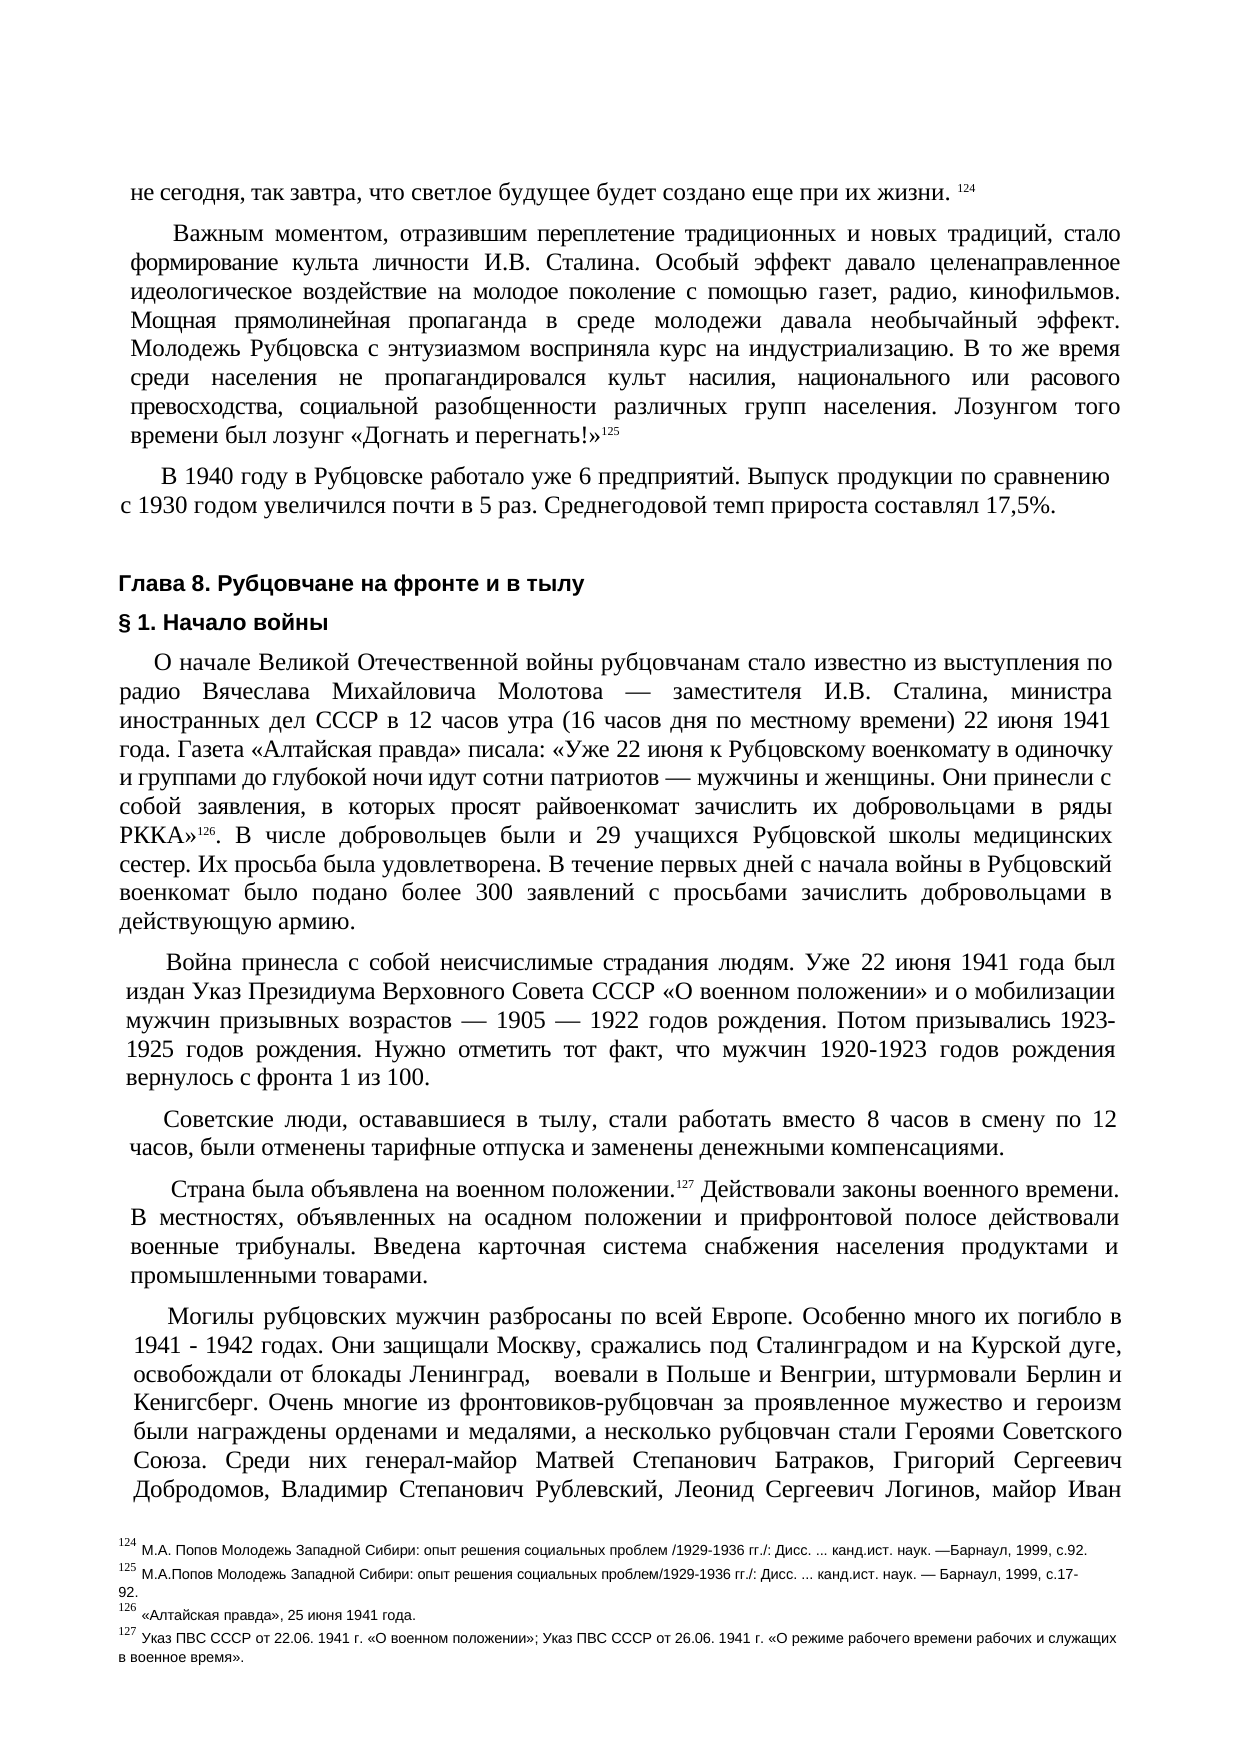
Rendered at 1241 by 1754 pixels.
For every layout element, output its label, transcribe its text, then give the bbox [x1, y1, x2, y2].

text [130, 177, 1121, 206]
text Важным моментом, отразившим переплетение традиционных и новых традиций, стало формирование культа личности И.В. Сталина. Особый эффект давало целенаправленное идеологическое воздействие на молодое поколение с помощью газет, радио, кинофильмов. Мощная прямолинейная пропаганда в среде молодежи давала необычайный эффект. Молодежь Рубцовска с энтузиазмом восприняла курс на индустриализацию. В то же время среди населения не пропагандировался культ насилия, национального или расового превосходства, социальной разобщенности различных групп населения. Лозунгом того времени был лозунг «Догнать и перегнать!» [130, 218, 1121, 448]
text Глава 8. Рубцовчане на фронте и в тылу [118, 570, 1122, 596]
text О начале Великой Отечественной войны рубцовчанам стало известно из выступления по радио Вячеслава Михайловича Молотова — заместителя И.В. Сталина, министра иностранных дел СССР в 12 часов утра (16 часов дня по местному времени) 22 июня 1941 года. Газета «Алтайская правда» писала: «Уже 22 июня к Рубцовскому военкомату в одиночку и группами до глубокой ночи идут сотни патриотов — мужчины и женщины. Они принесли с собой заявления, в которых просят райвоенкомат зачислить их добровольцами в ряды РККА». В числе добровольцев были и 29 учащихся Рубцовской школы медицинских сестер. Их просьба была удовлетворена. В течение первых дней с начала войны в Рубцовский военкомат было подано более 300 заявлений с просьбами зачислить добровольцами в действующую армию. [119, 647, 1113, 935]
text Война принесла с собой неисчислимые страдания людям. Уже 22 июня 1941 года был издан Указ Президиума Верховного Совета СССР «О военном положении» и о мобилизации мужчин призывных возрастов — 1905 — 1922 годов рождения. Потом призывались 1923-1925 годов рождения. Нужно отметить тот факт, что мужчин 1920-1923 годов рождения вернулось с фронта 1 из 100. [126, 947, 1116, 1091]
text § 1. Начало войны [118, 609, 1122, 635]
text Страна была объявлена на военном положении. Действовали законы военного времени. В местностях, объявленных на осадном положении и прифронтовой полосе действовали военные трибуналы. Введена карточная система снабжения населения продуктами и промышленными товарами. [130, 1174, 1119, 1289]
text Советские люди, остававшиеся в тылу, стали работать вместо 8 часов в смену по 12 часов, были отменены тарифные отпуска и заменены денежными компенсациями. [129, 1104, 1117, 1161]
text В 1940 году в Рубцовске работало уже 6 предприятий. Выпуск продукции по сравнению с 1930 годом увеличился почти в 5 раз. Среднегодовой темп прироста составлял 17,5%. [120, 461, 1110, 518]
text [133, 1301, 1122, 1502]
